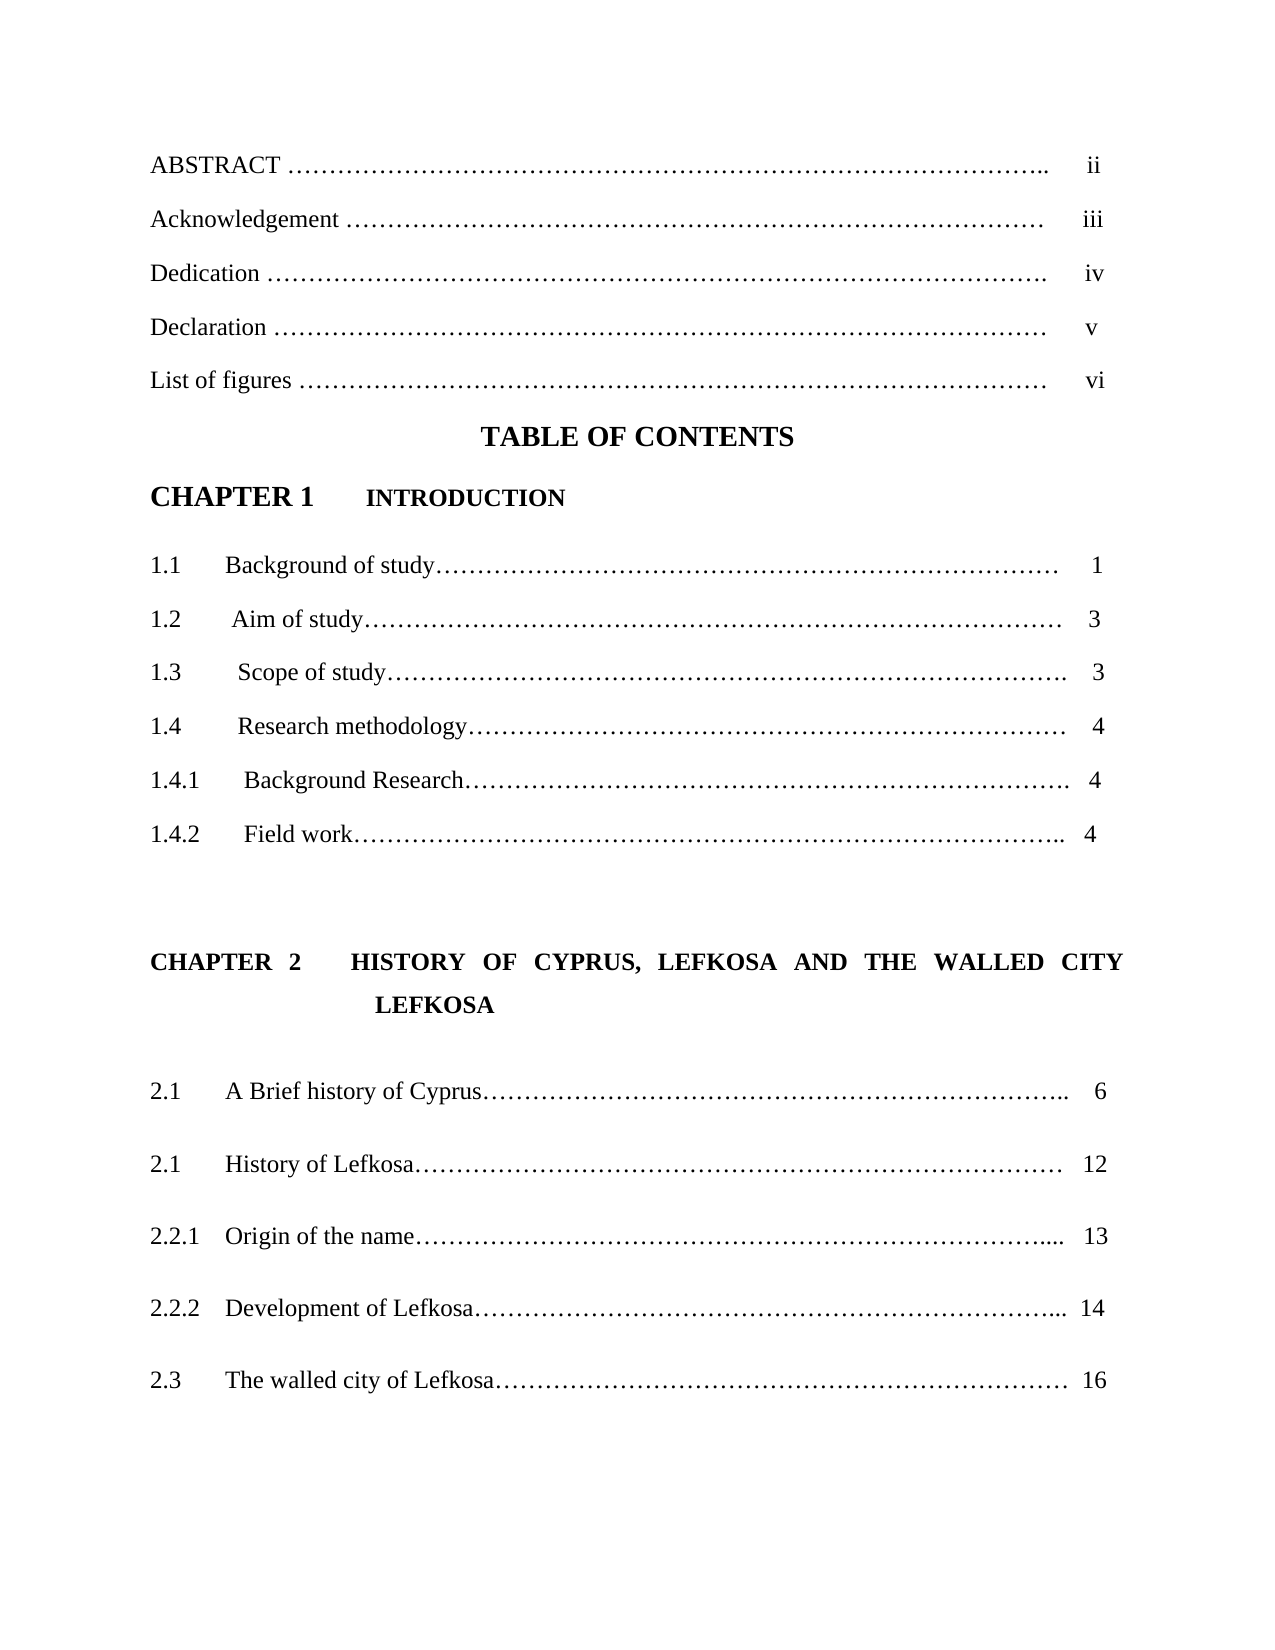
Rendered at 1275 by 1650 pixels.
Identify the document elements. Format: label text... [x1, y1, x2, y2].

text 2.2.1 Origin of the name………………………………………………………………….... 13 [150, 1221, 1125, 1250]
text List of figures ……………………………………………………………………………… vi [150, 365, 1125, 394]
text 1.2 Aim of study………………………………………………………………………… 3 [150, 604, 1125, 632]
text 2.3 The walled city of Lefkosa…………………………………………………………… 16 [150, 1366, 1125, 1394]
text 1.3 Scope of study………………………………………………………………………. 3 [150, 657, 1125, 686]
text 2.2.2 Development of Lefkosa……………………………………………………………... 14 [150, 1293, 1125, 1322]
text CHAPTER 1 INTRODUCTION [150, 479, 1125, 512]
text 2.1 History of Lefkosa…………………………………………………………………… 12 [150, 1149, 1125, 1177]
text Acknowledgement ………………………………………………………………………… iii [150, 204, 1125, 233]
text ABSTRACT ……………………………………………………………………………….. ii [150, 150, 1125, 179]
list A Brief history of Cyprus…………………………………………………………….. 6 [150, 1076, 1125, 1105]
text 1.1 Background of study………………………………………………………………… 1 [150, 550, 1125, 578]
text 1.4 Research methodology……………………………………………………………… 4 [150, 711, 1125, 740]
text 1.4.1 Background Research………………………………………………………………. 4 [150, 765, 1125, 794]
text Dedication …………………………………………………………………………………. iv [150, 258, 1125, 286]
text 1.4.2 Field work………………………………………………………………………….. 4 [150, 819, 1125, 848]
text CHAPTER 2 HISTORY OF CYPRUS, LEFKOSA AND THE WALLED CITY LEFKOSA [150, 947, 1125, 1019]
text Declaration ………………………………………………………………………………… v [150, 312, 1125, 340]
text TABLE OF CONTENTS [150, 419, 1125, 453]
